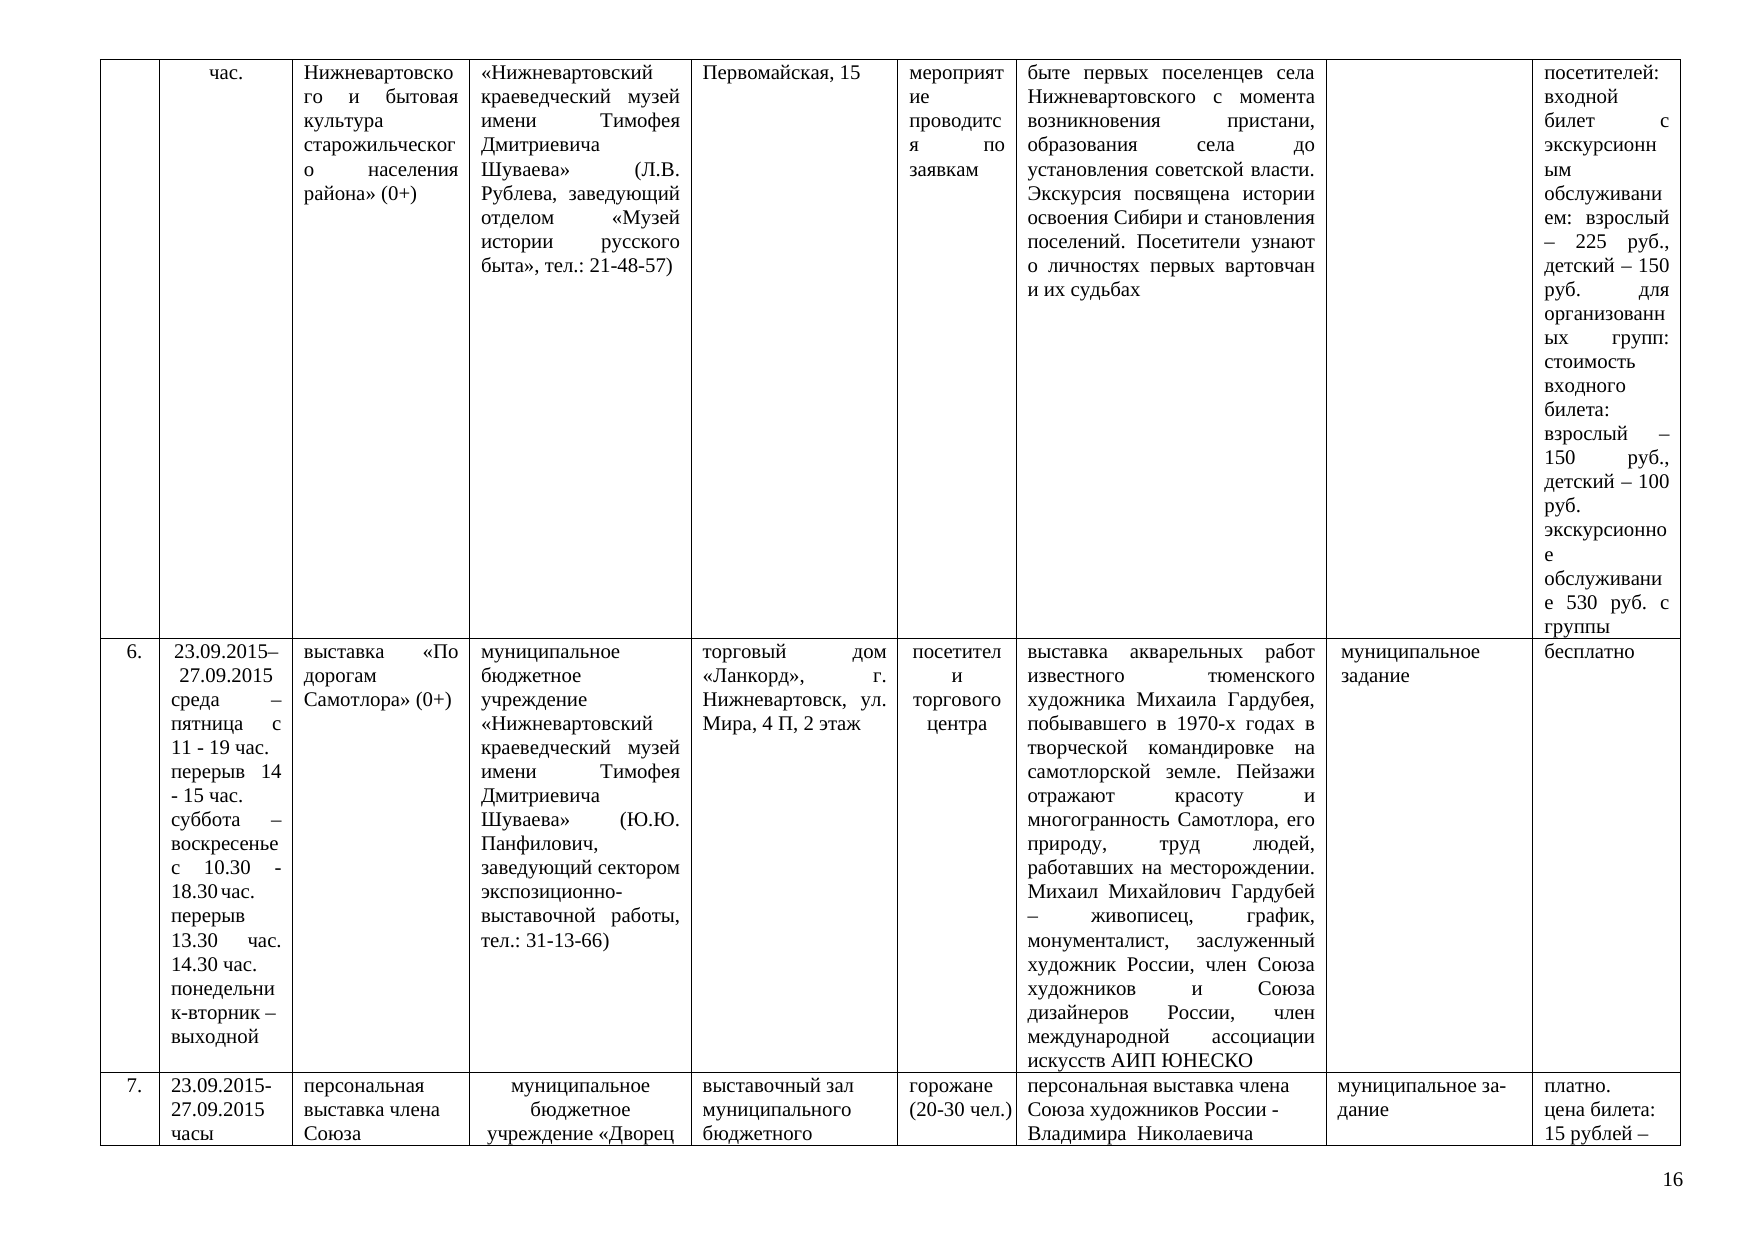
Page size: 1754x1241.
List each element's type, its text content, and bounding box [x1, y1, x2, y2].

table_cell бесплатно [1533, 639, 1680, 1072]
table_cell торговый дом «Ланкорд», г. Нижневартовск, ул. Мира, 4 П, 2 этаж [692, 639, 897, 1072]
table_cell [1017, 60, 1326, 638]
table_cell [101, 60, 159, 638]
table_cell выставка «По дорогам Самотлора» (0+) [293, 639, 469, 1072]
table_cell выставка акварельных работ известного тюменского художника Михаила Гардубея, побывавшего в 1970-х годах в творческой командировке на самотлорской земле. Пейзажи отражают красоту и многогранность Самотлора, его природу, труд людей, работавших на месторождении. Михаил Михайлович Гардубей – живописец, график, монументалист, заслуженный художник России, член Союза художников и Союза дизайнеров России, член международной ассоциации искусств АИП ЮНЕСКО [1017, 639, 1326, 1072]
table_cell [1533, 60, 1680, 638]
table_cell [470, 60, 691, 638]
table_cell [1533, 1073, 1680, 1145]
table_cell [101, 639, 159, 1072]
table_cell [898, 60, 1016, 638]
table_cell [160, 60, 292, 638]
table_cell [898, 1073, 1016, 1145]
table_cell посетители торгового центра [898, 639, 1016, 1072]
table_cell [470, 1073, 691, 1145]
table_cell 23.09.2015–27.09.2015 среда – пятница с 11 - 19 час. перерыв 14 - 15 час. суббота – воскресенье с 10.30 -18.30 час. перерыв 13.30 час. 14.30 час. понедельник-вторник – выходной [160, 639, 292, 1072]
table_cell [692, 1073, 897, 1145]
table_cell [160, 1073, 292, 1145]
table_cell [1017, 1073, 1326, 1145]
table_cell [101, 1073, 159, 1145]
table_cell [293, 60, 469, 638]
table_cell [293, 1073, 469, 1145]
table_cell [1327, 60, 1532, 638]
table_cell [692, 60, 897, 638]
table_cell муниципальное задание [1327, 639, 1532, 1072]
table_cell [1327, 1073, 1532, 1145]
table_cell муниципальное бюджетное учреждение «Нижневартовский краеведческий музей имени Тимофея Дмитриевича Шуваева» (Ю.Ю. Панфилович, заведующий сектором экспозиционно-выставочной работы, тел.: 31-13-66) [470, 639, 691, 1072]
